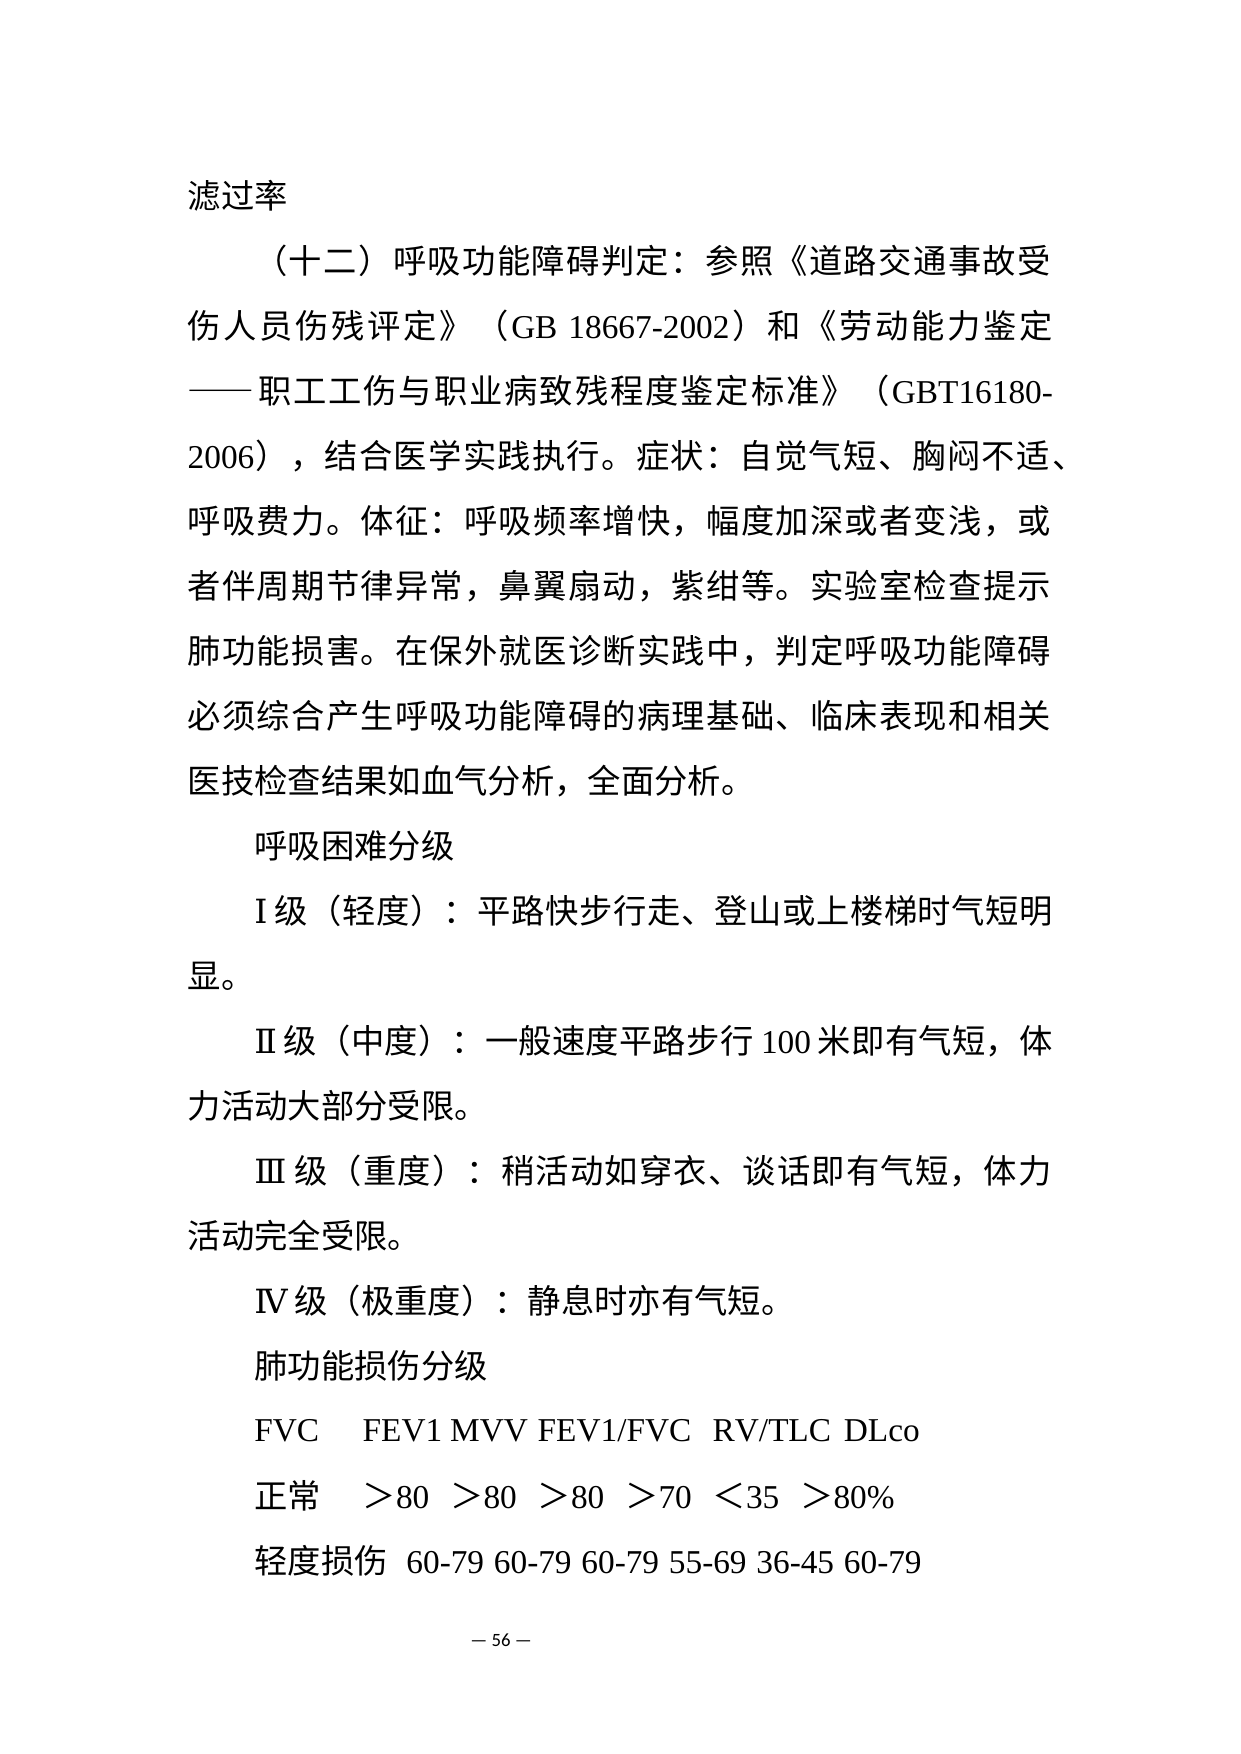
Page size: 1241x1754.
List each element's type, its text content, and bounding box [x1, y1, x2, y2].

text FVC FEV1 MVV FEV1/FVC RV/TLC DLco [187, 1397, 1053, 1462]
text 呼吸困难分级 [187, 812, 1053, 877]
text Ⅳ级（极重度）：静息时亦有气短。 [187, 1267, 1053, 1332]
text Ⅲ级（重度）：稍活动如穿衣、谈话即有气短，体力活动完全受限。 [187, 1137, 1053, 1267]
text 轻度损伤 60-79 60-79 60-79 55-69 36-45 60-79 [187, 1527, 1053, 1592]
text 正常 ＞80 ＞80 ＞80 ＞70 ＜35 ＞80% [187, 1462, 1053, 1527]
text Ⅰ级（轻度）：平路快步行走、登山或上楼梯时气短明显。 [187, 877, 1053, 1007]
text （十二）呼吸功能障碍判定：参照《道路交通事故受伤人员伤残评定》（GB 18667-2002）和《劳动能力鉴定——职工工伤与职业病致残程度鉴定标准》（GBT16180-2006），结合医学实践执行。症状：自觉气短、胸闷不适、呼吸费力。体征：呼吸频率增快，幅度加深或者变浅，或者伴周期节律异常，鼻翼扇动，紫绀等。实验室检查提示肺功能损害。在保外就医诊断实践中，判定呼吸功能障碍必须综合产生呼吸功能障碍的病理基础、临床表现和相关医技检查结果如血气分析，全面分析。 [187, 227, 1053, 812]
text 肺功能损伤分级 [187, 1332, 1053, 1397]
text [187, 162, 1053, 227]
text Ⅱ级（中度）：一般速度平路步行100米即有气短，体力活动大部分受限。 [187, 1007, 1053, 1137]
